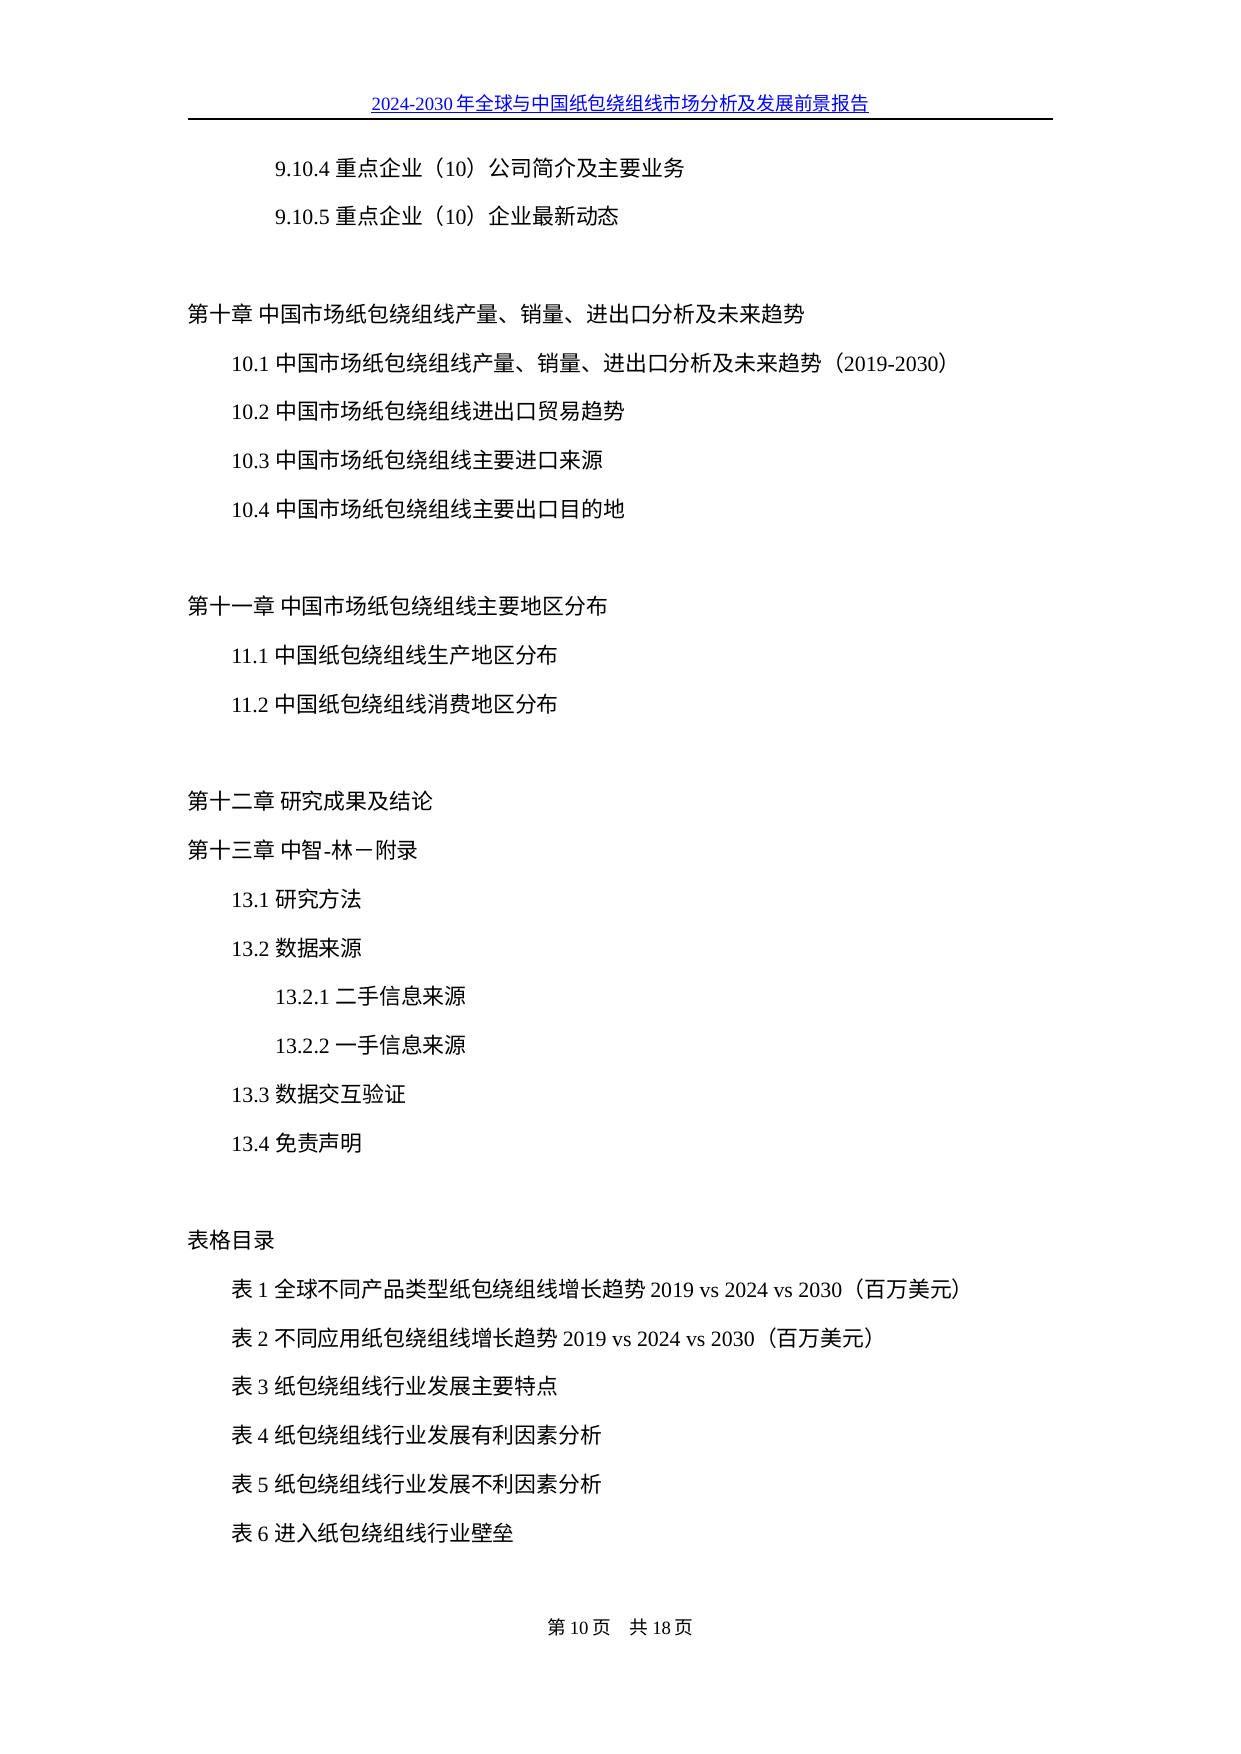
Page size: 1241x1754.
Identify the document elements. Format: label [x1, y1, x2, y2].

text [187, 150, 1053, 1548]
